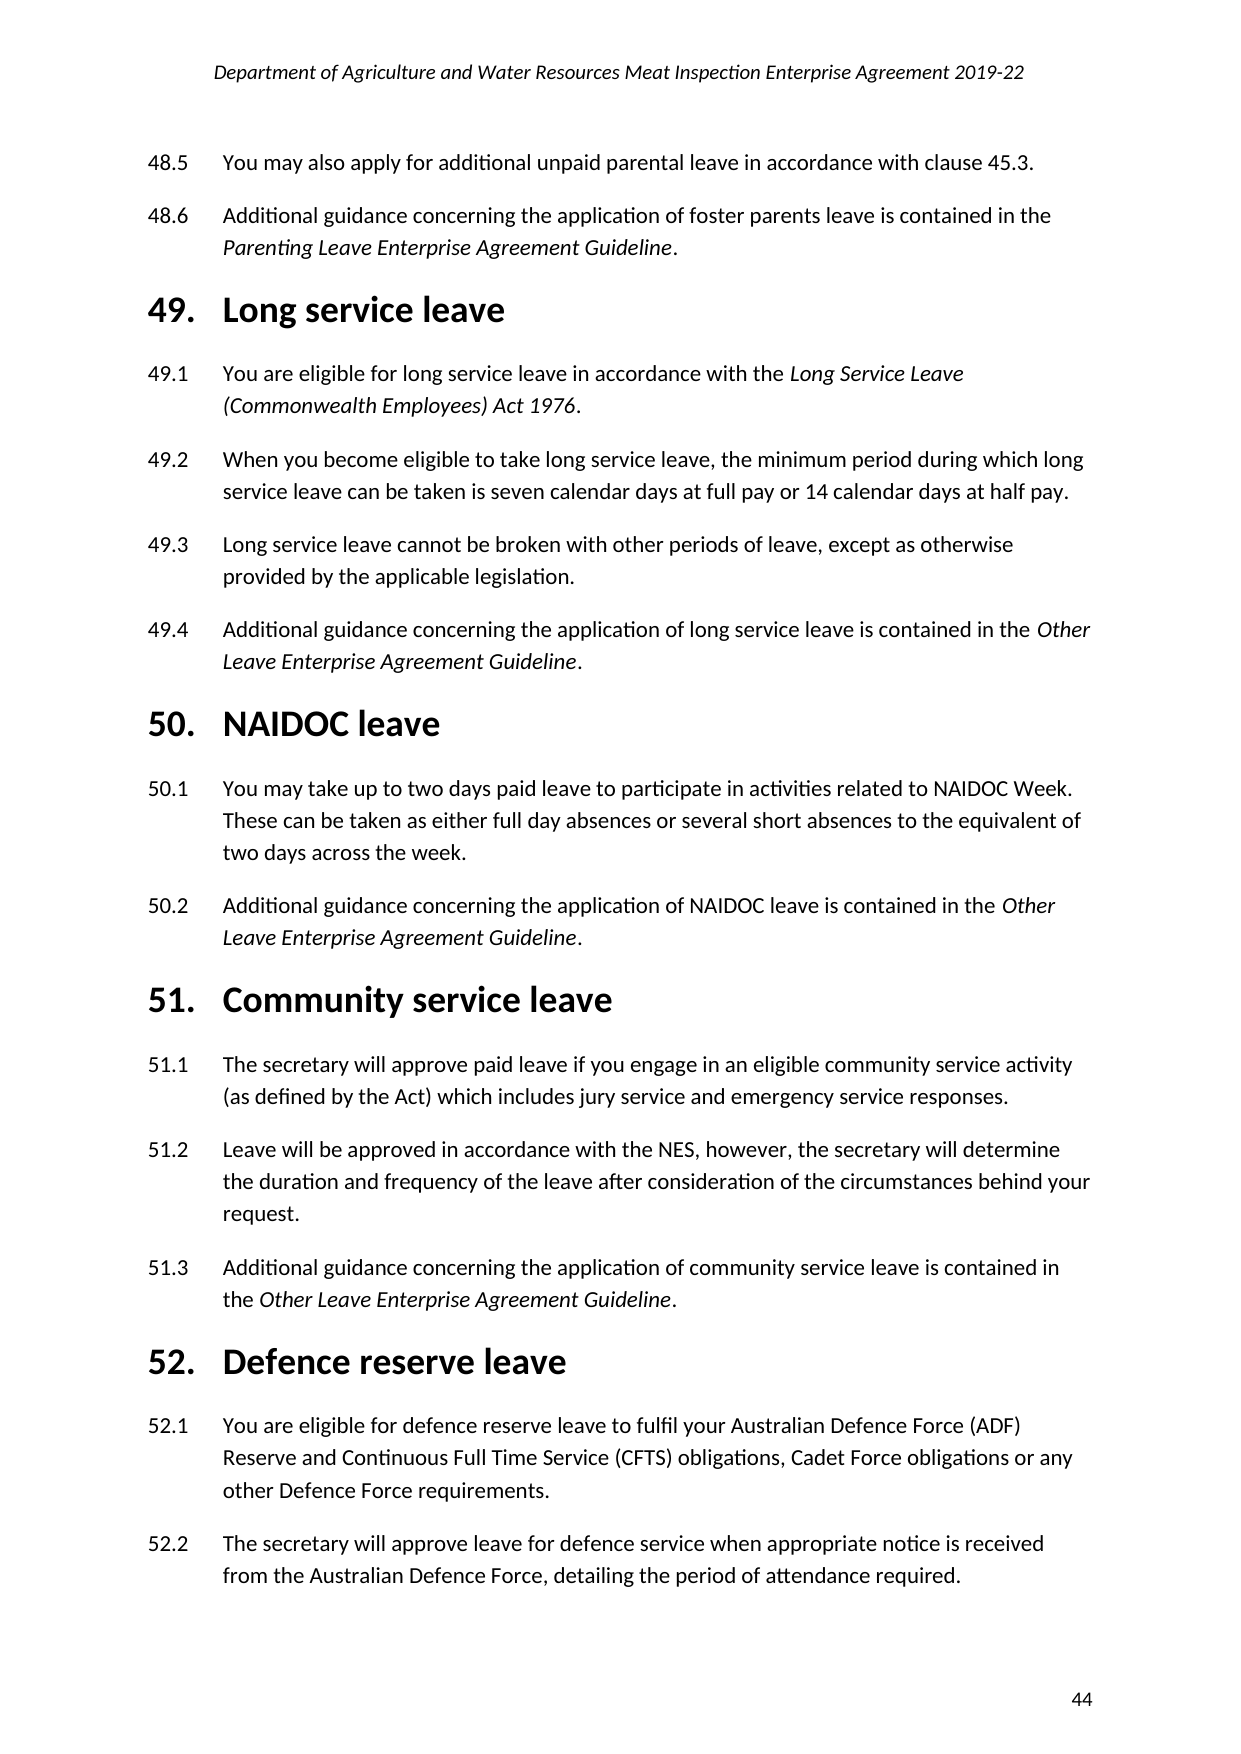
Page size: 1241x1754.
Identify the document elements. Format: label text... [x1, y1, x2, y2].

text 49.4 Additional guidance concerning the application of long service leave is contained in the Other Leave Enterprise Agreement Guideline. [148, 615, 1092, 675]
text 51.3 Additional guidance concerning the application of community service leave is contained in the Other Leave Enterprise Agreement Guideline. [148, 1253, 1092, 1313]
text 49.1 You are eligible for long service leave in accordance with the Long Service Leave (Commonwealth Employees) Act 1976. [148, 359, 1092, 420]
text 51.1 The secretary will approve paid leave if you engage in an eligible community service activity (as defined by the Act) which includes jury service and emergency service responses. [148, 1050, 1092, 1110]
text 52.1 You are eligible for defence reserve leave to fulfil your Australian Defence Force (ADF) Reserve and Continuous Full Time Service (CFTS) obligations, Cadet Force obligations or any other Defence Force requirements. [148, 1411, 1092, 1504]
text 50.2 Additional guidance concerning the application of NAIDOC leave is contained in the Other Leave Enterprise Agreement Guideline. [148, 891, 1092, 951]
text 52.2 The secretary will approve leave for defence service when appropriate notice is received from the Australian Defence Force, detailing the period of attendance required. [148, 1529, 1092, 1589]
text 49.2 When you become eligible to take long service leave, the minimum period during which long service leave can be taken is seven calendar days at full pay or 14 calendar days at half pay. [148, 445, 1092, 505]
text 49.3 Long service leave cannot be broken with other periods of leave, except as otherwise provided by the applicable legislation. [148, 530, 1092, 590]
subtitle 51. Community service leave [148, 976, 1092, 1022]
subtitle 49. Long service leave [148, 286, 1092, 332]
text 50.1 You may take up to two days paid leave to participate in activities related to NAIDOC Week. These can be taken as either full day absences or several short absences to the equivalent of two days across the week. [148, 774, 1092, 866]
subtitle 50. NAIDOC leave [148, 700, 1092, 746]
subtitle 52. Defence reserve leave [148, 1338, 1092, 1384]
text 51.2 Leave will be approved in accordance with the NES, however, the secretary will determine the duration and frequency of the leave after consideration of the circumstances behind your request. [148, 1135, 1092, 1228]
text 48.5 You may also apply for additional unpaid parental leave in accordance with clause 45.3. [148, 148, 1092, 176]
text 48.6 Additional guidance concerning the application of foster parents leave is contained in the Parenting Leave Enterprise Agreement Guideline. [148, 201, 1092, 261]
